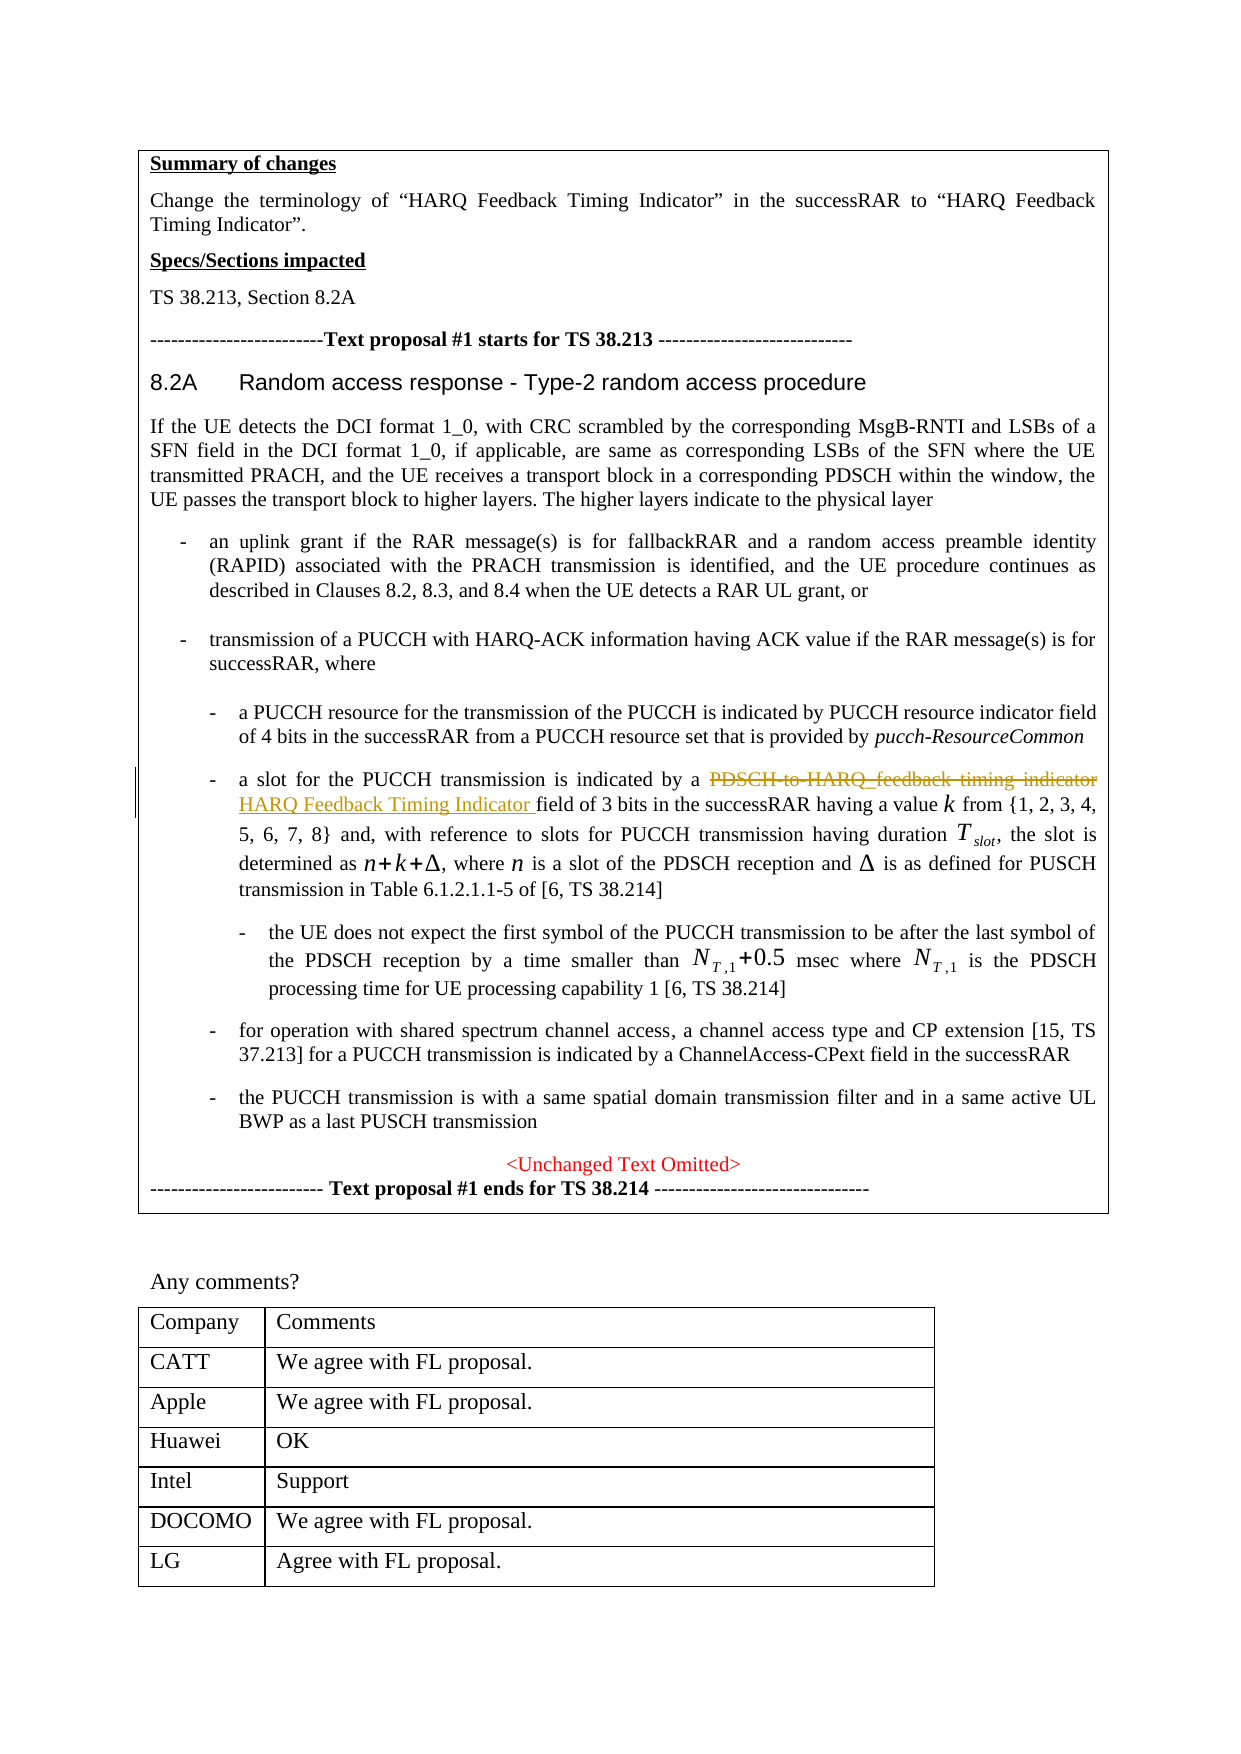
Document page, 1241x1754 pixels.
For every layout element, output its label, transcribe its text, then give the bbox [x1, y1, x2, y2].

table_cell We agree with FL proposal. [266, 1388, 934, 1427]
table_header Company [139, 1308, 264, 1347]
table_cell CATT [139, 1348, 264, 1387]
table_cell LG [139, 1547, 264, 1586]
table_cell Huawei [139, 1428, 264, 1466]
table_cell We agree with FL proposal. [266, 1348, 934, 1387]
table_header Comments [266, 1308, 934, 1347]
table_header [139, 151, 1108, 1213]
table_cell OK [266, 1428, 934, 1466]
table_cell Intel [139, 1468, 264, 1506]
table_cell We agree with FL proposal. [266, 1508, 934, 1546]
table_cell Support [266, 1468, 934, 1506]
text Any comments? [150, 1268, 1120, 1294]
table_cell Agree with FL proposal. [266, 1547, 934, 1586]
table_cell DOCOMO [139, 1508, 264, 1546]
table_cell Apple [139, 1388, 264, 1427]
